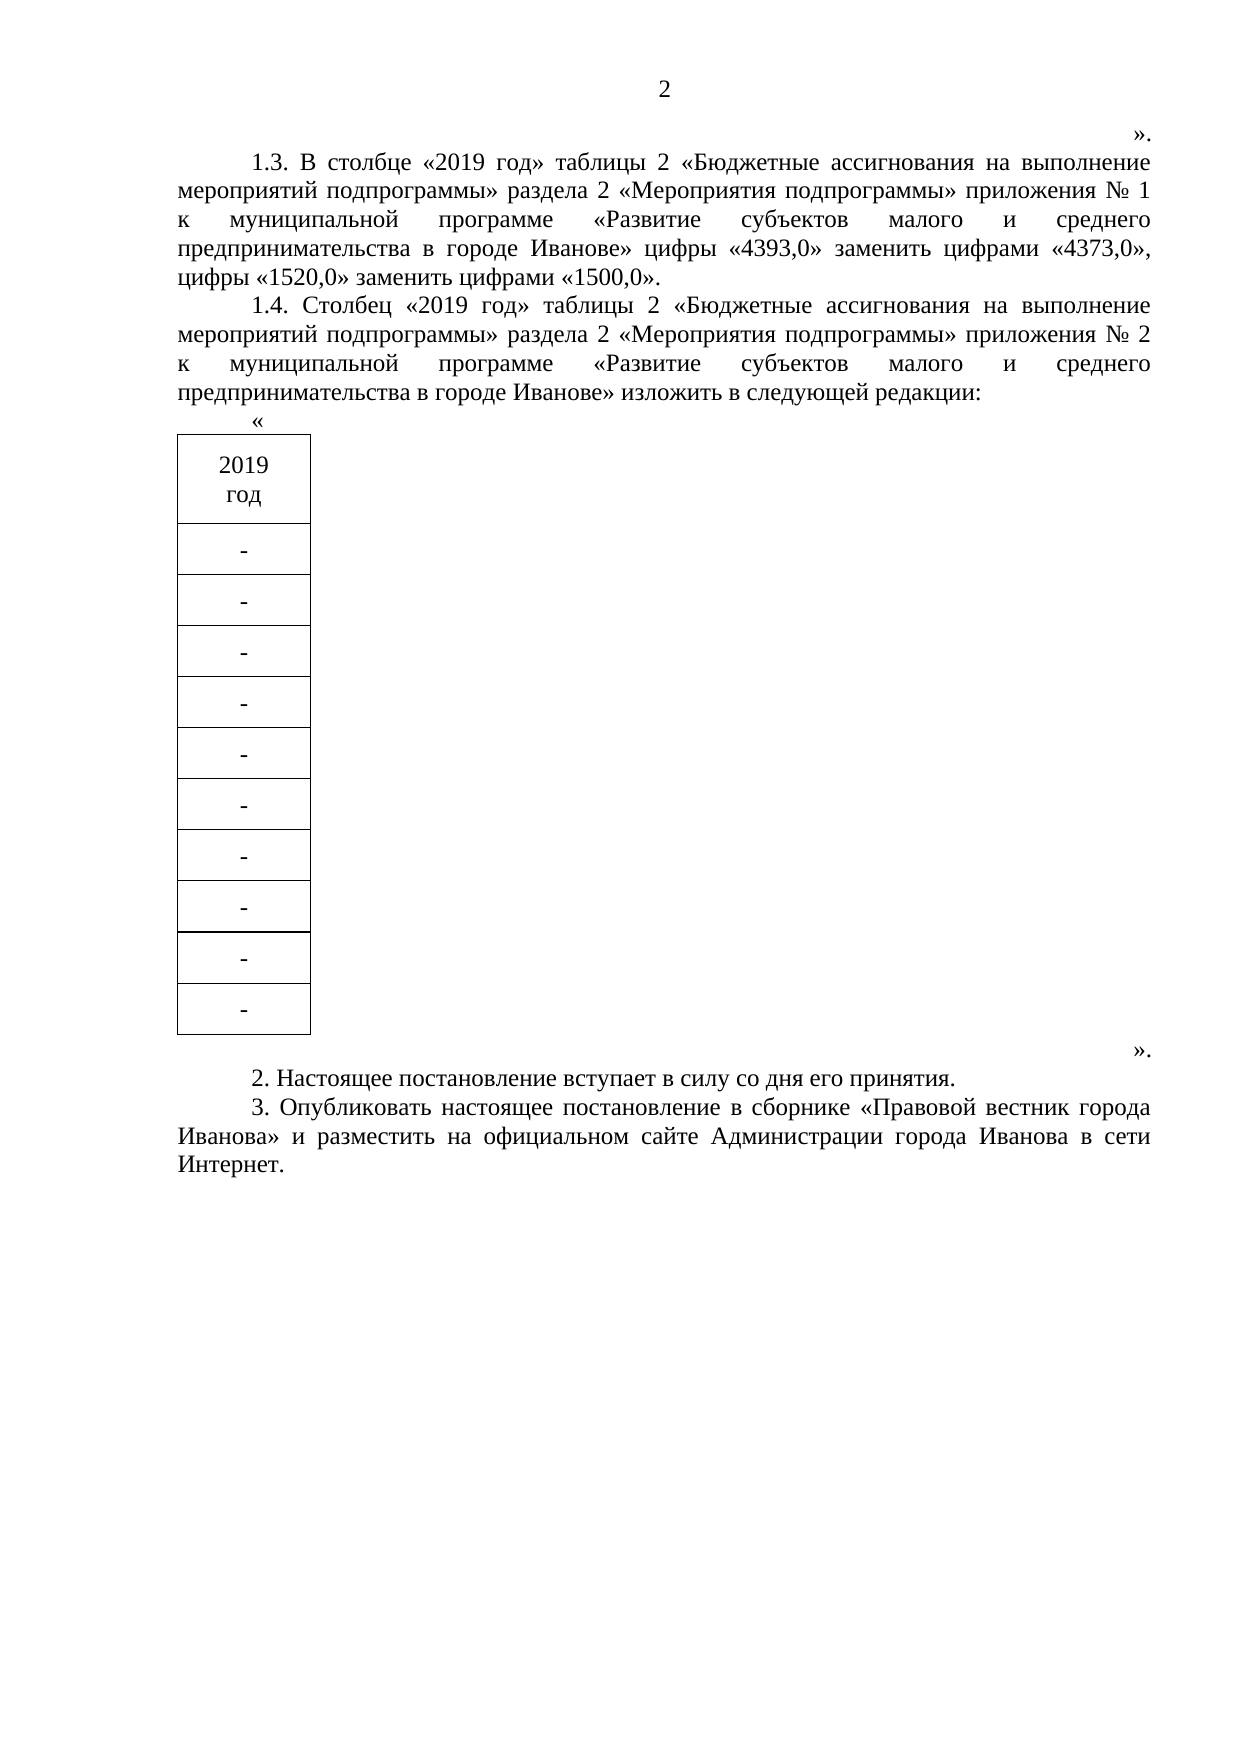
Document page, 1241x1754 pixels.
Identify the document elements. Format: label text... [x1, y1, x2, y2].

table_cell - [178, 728, 310, 778]
text 1.3. В столбце «2019 год» таблицы 2 «Бюджетные ассигнования на выполнение мероприятий подпрограммы» раздела 2 «Мероприятия подпрограммы» приложения № 1 к муниципальной программе «Развитие субъектов малого и среднего предпринимательства в городе Иванове» цифры «4393,0» заменить цифрами «4373,0», цифры «1520,0» заменить цифрами «1500,0». [177, 147, 1152, 291]
table_cell - [178, 933, 310, 982]
text 3. Опубликовать настоящее постановление в сборнике «Правовой вестник города Иванова» и разместить на официальном сайте Администрации города Иванова в сети Интернет. [177, 1092, 1152, 1178]
table_cell - [178, 524, 310, 574]
table_cell - [178, 779, 310, 829]
table_cell - [178, 677, 310, 727]
table_cell - [178, 984, 310, 1033]
table_cell - [178, 881, 310, 931]
table_header 2019 год [178, 435, 310, 523]
table_cell - [178, 575, 310, 625]
table_cell - [178, 830, 310, 880]
table_cell - [178, 626, 310, 676]
text « [177, 406, 1152, 434]
text 2. Настоящее постановление вступает в силу со дня его принятия. [177, 1063, 1152, 1092]
text ». [177, 1034, 1152, 1063]
text ». [177, 118, 1152, 147]
text 1.4. Столбец «2019 год» таблицы 2 «Бюджетные ассигнования на выполнение мероприятий подпрограммы» раздела 2 «Мероприятия подпрограммы» приложения № 2 к муниципальной программе «Развитие субъектов малого и среднего предпринимательства в городе Иванове» изложить в следующей редакции: [177, 291, 1152, 406]
